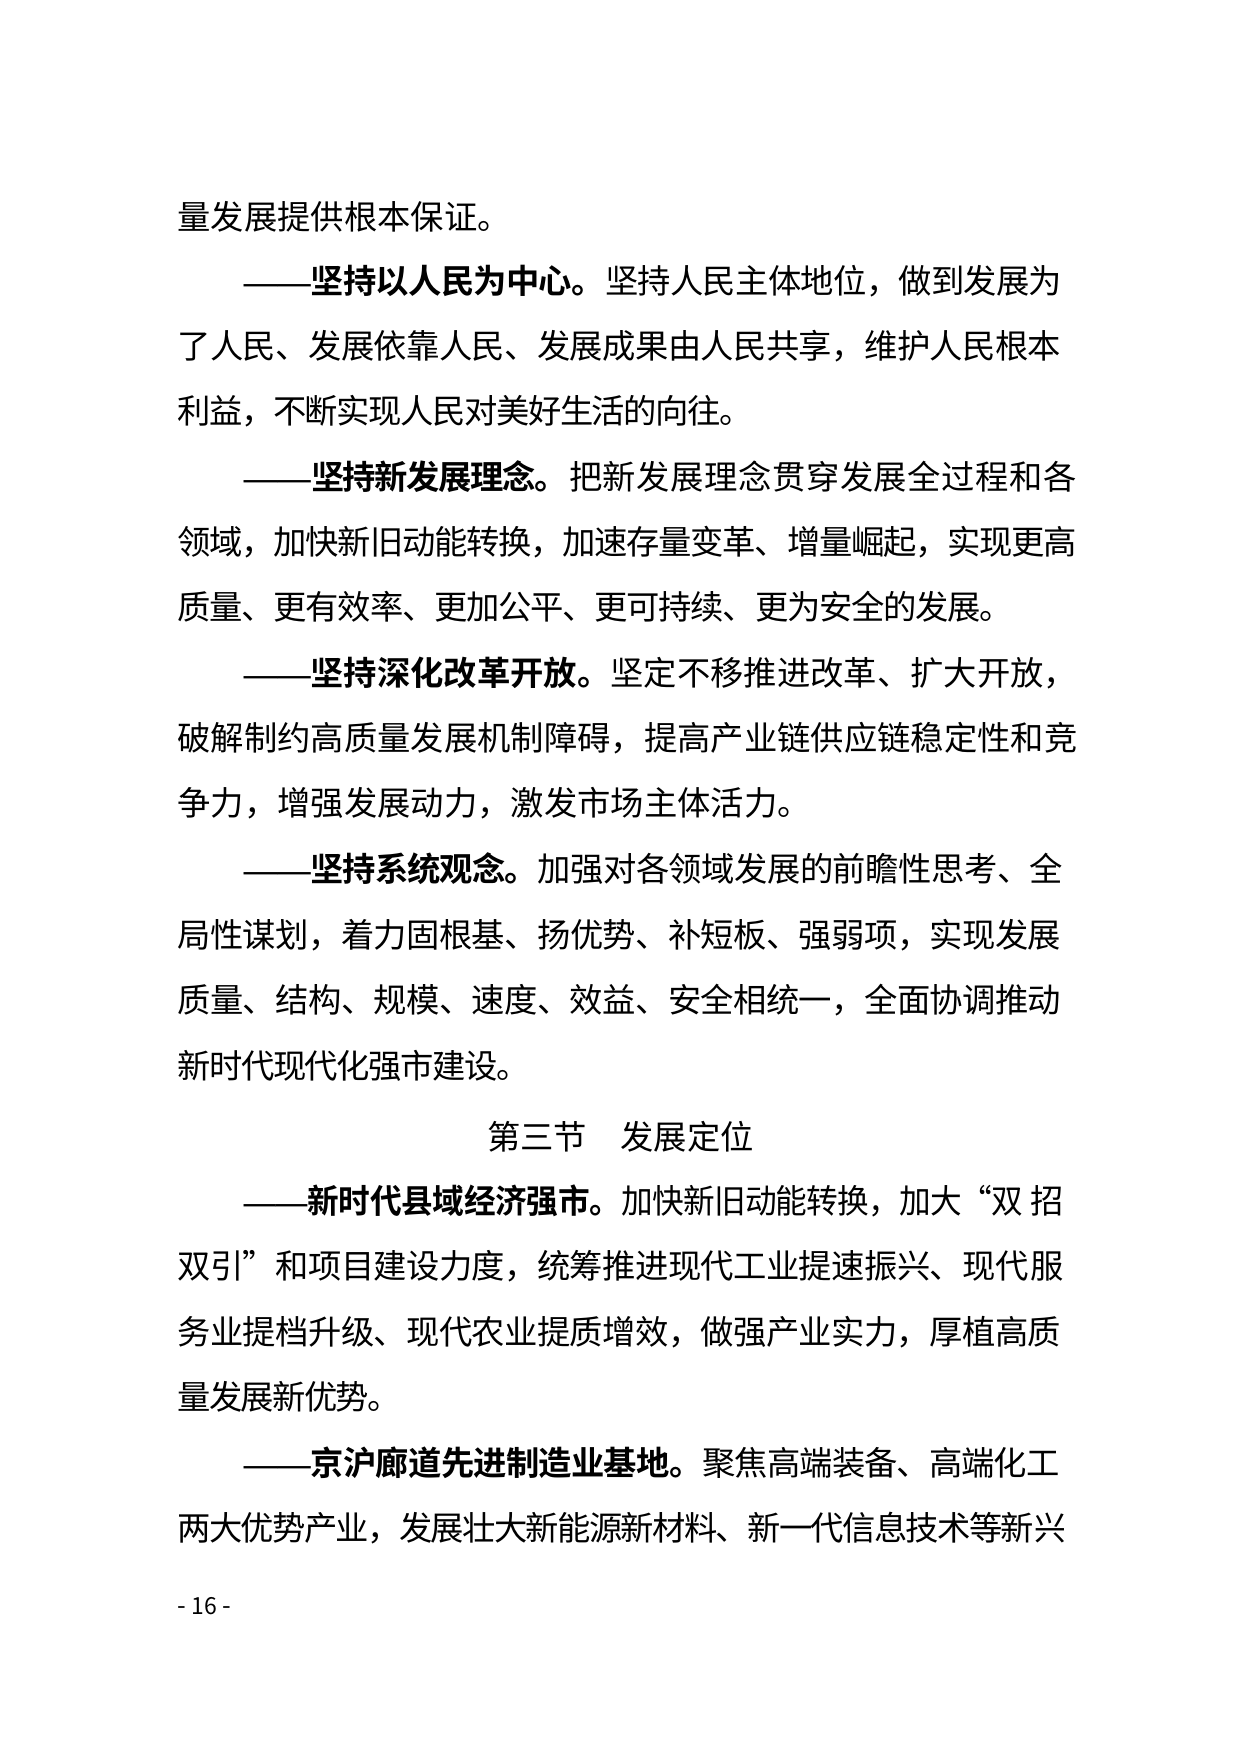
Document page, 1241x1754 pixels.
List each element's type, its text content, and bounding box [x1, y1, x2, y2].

text ——坚持深化改革开放。坚定不移推进改革、扩大开放， 破解制约高质量发展机制障碍，提高产业链供应链稳定性和竞争力，增强发展动力，激发市场主体活力。 [177, 647, 1079, 825]
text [177, 1437, 1079, 1550]
text 量发展提供根本保证。 [177, 191, 1105, 239]
text ——坚持新发展理念。把新发展理念贯穿发展全过程和各领域，加快新旧动能转换，加速存量变革、增量崛起，实现更高质量、更有效率、更加公平、更可持续、更为安全的发展。 [177, 451, 1077, 629]
text 第三节 发展定位 [144, 1111, 1096, 1159]
text ——坚持以人民为中心。坚持人民主体地位，做到发展为了人民、发展依靠人民、发展成果由人民共享，维护人民根本利益，不断实现人民对美好生活的向往。 [177, 255, 1063, 433]
text ——新时代县域经济强市。加快新旧动能转换，加大“双 招双引”和项目建设力度，统筹推进现代工业提速振兴、现代服务业提档升级、现代农业提质增效，做强产业实力，厚植高质量发展新优势。 [177, 1174, 1063, 1419]
text ——坚持系统观念。加强对各领域发展的前瞻性思考、全局性谋划，着力固根基、扬优势、补短板、强弱项，实现发展质量、结构、规模、速度、效益、安全相统一，全面协调推动新时代现代化强市建设。 [177, 843, 1063, 1088]
